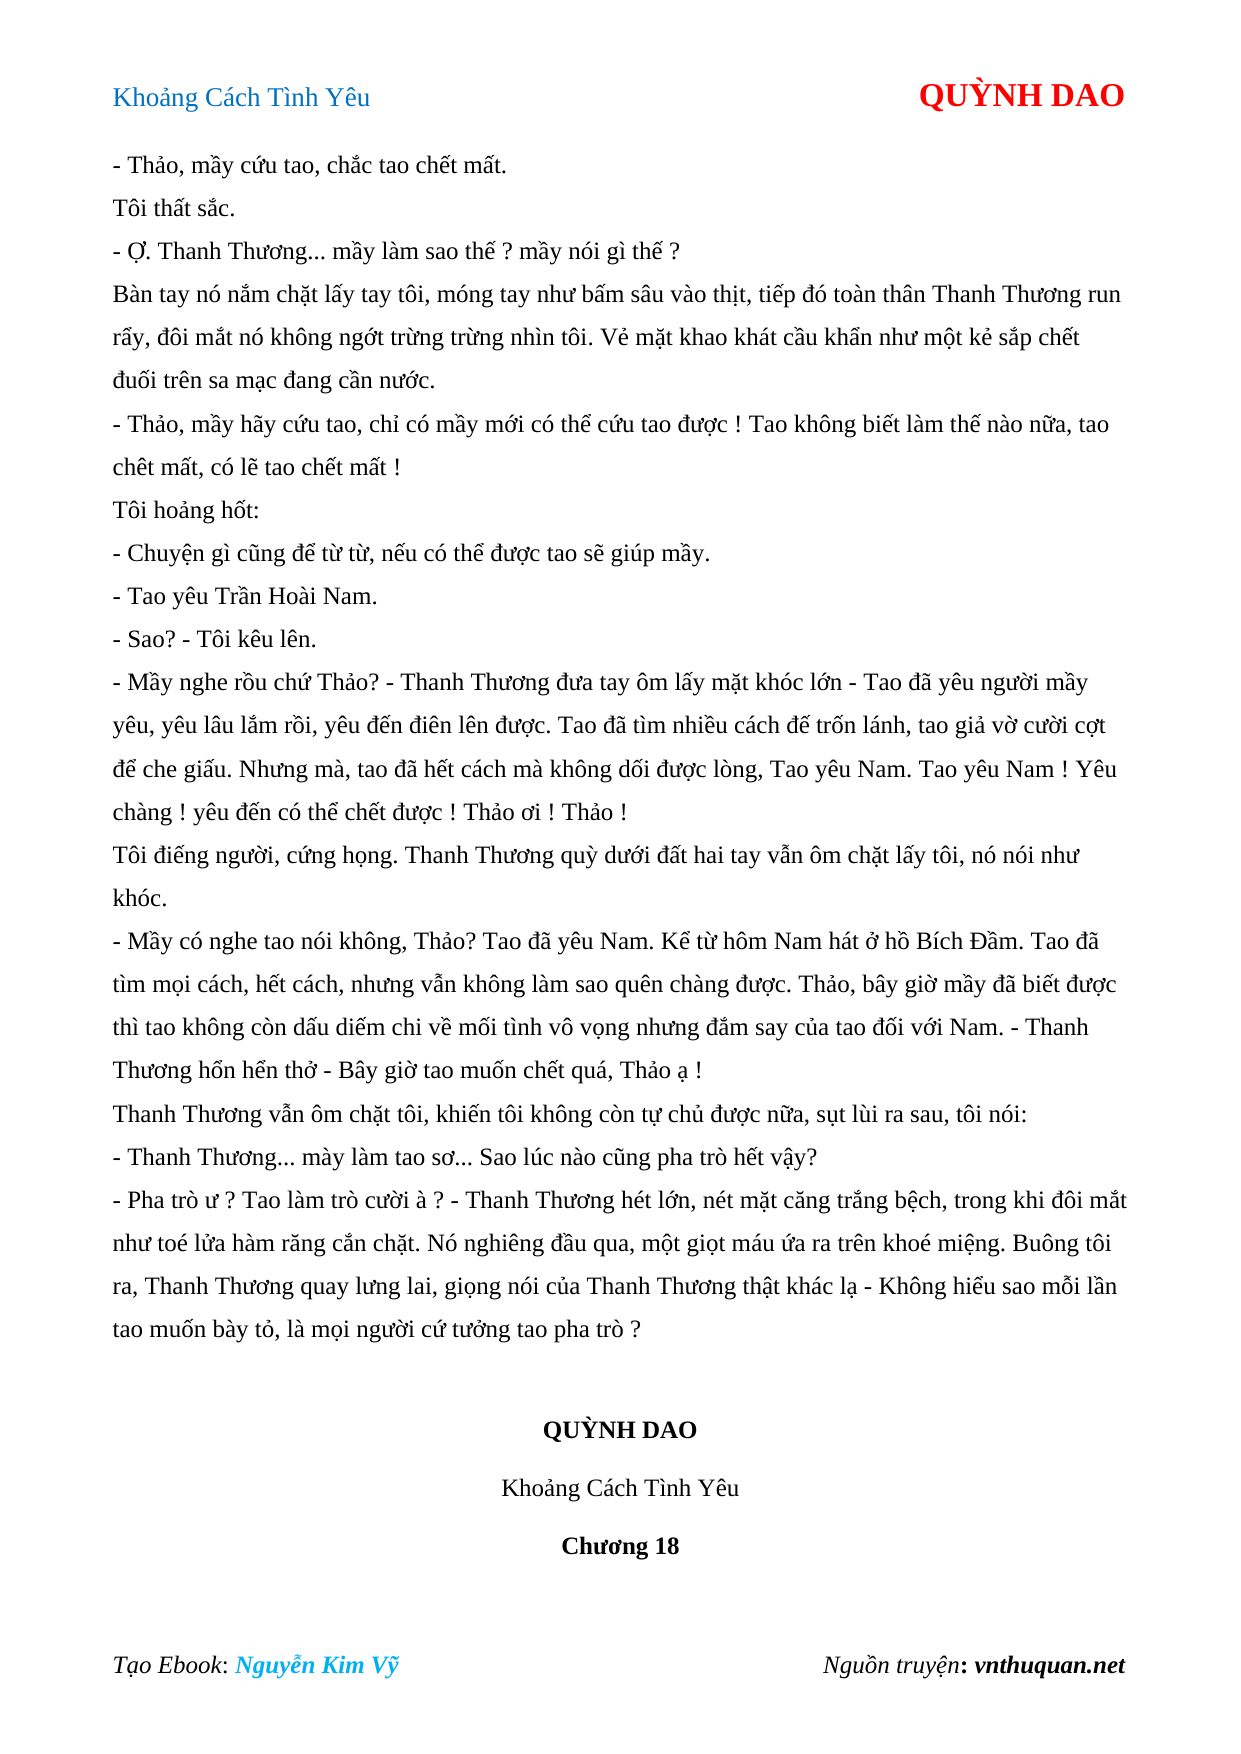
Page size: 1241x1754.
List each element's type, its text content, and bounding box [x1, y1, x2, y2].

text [112, 150, 1128, 1343]
text QUỲNH DAO [112, 1415, 1128, 1444]
text Khoảng Cách Tình Yêu [112, 1473, 1128, 1502]
text Chương 18 [112, 1531, 1128, 1560]
